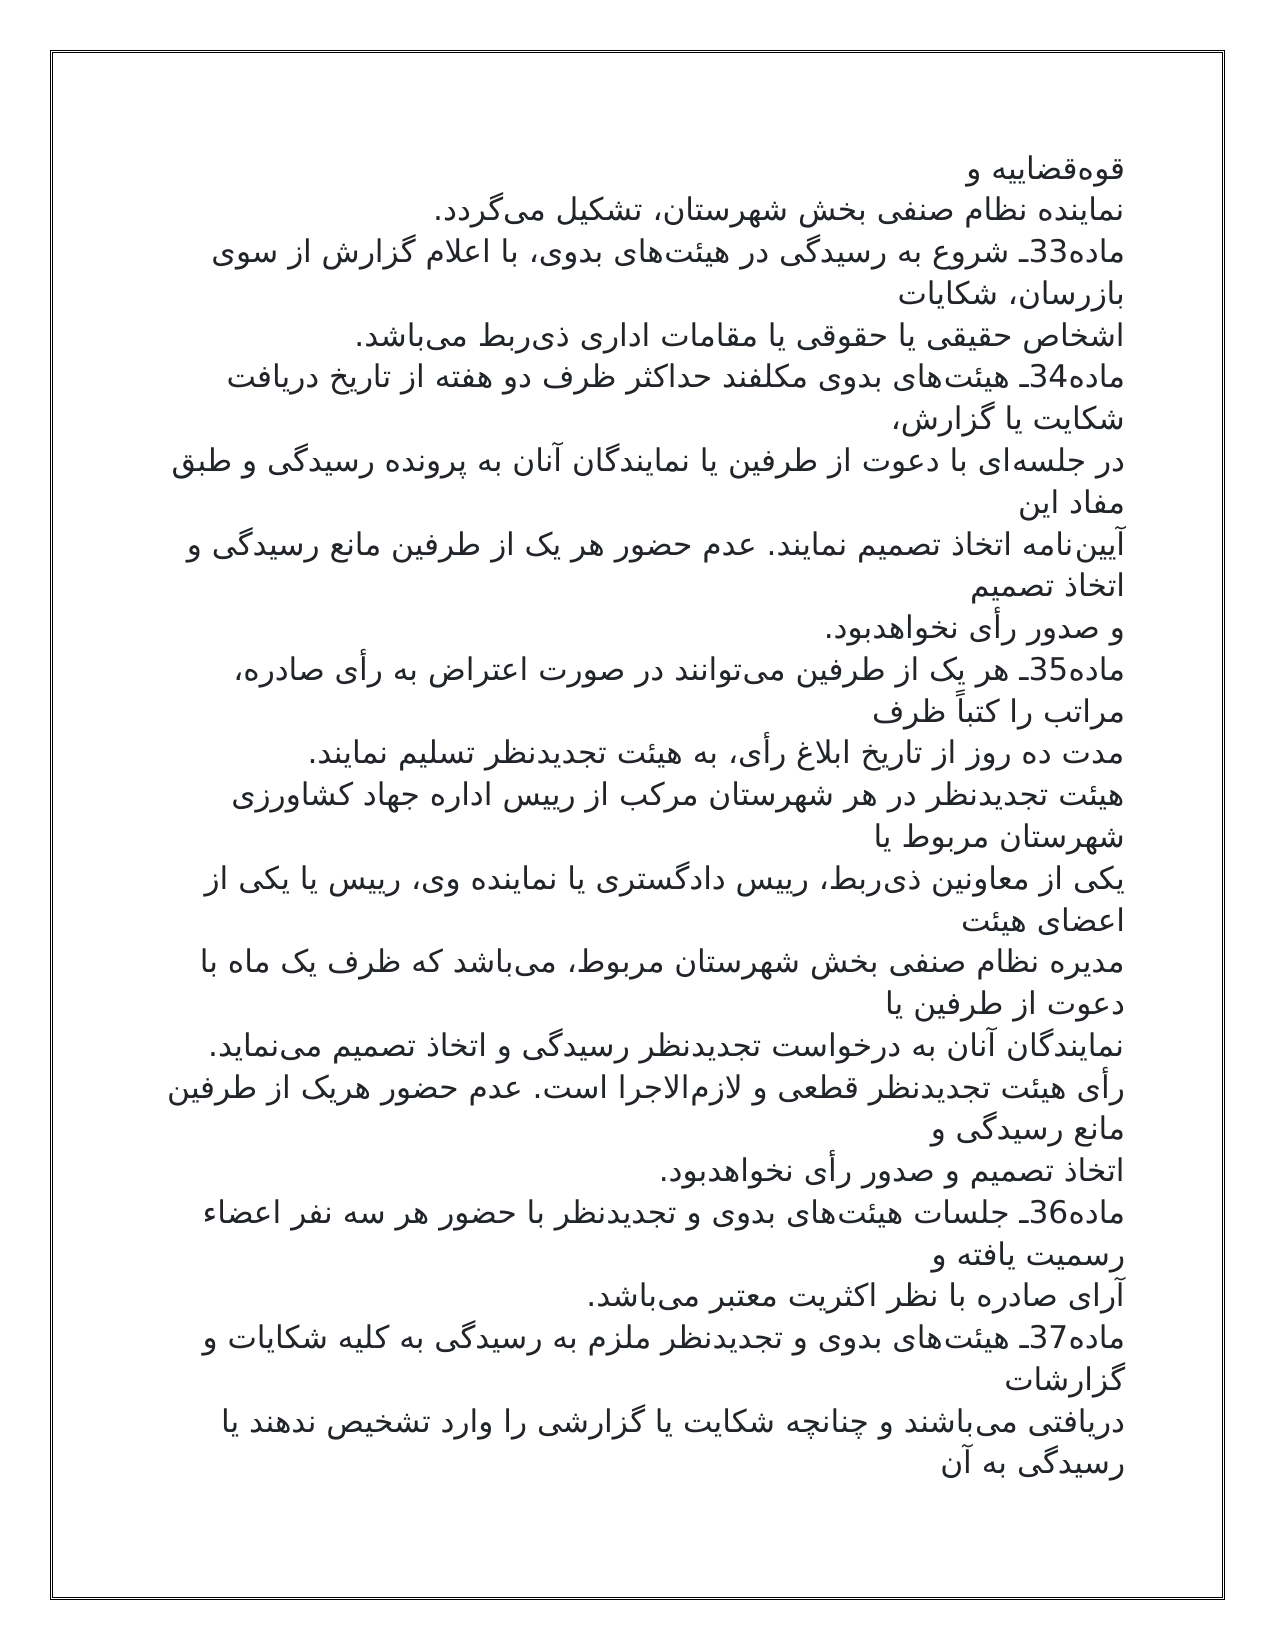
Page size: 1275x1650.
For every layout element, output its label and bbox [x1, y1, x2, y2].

text [150, 150, 1125, 1481]
